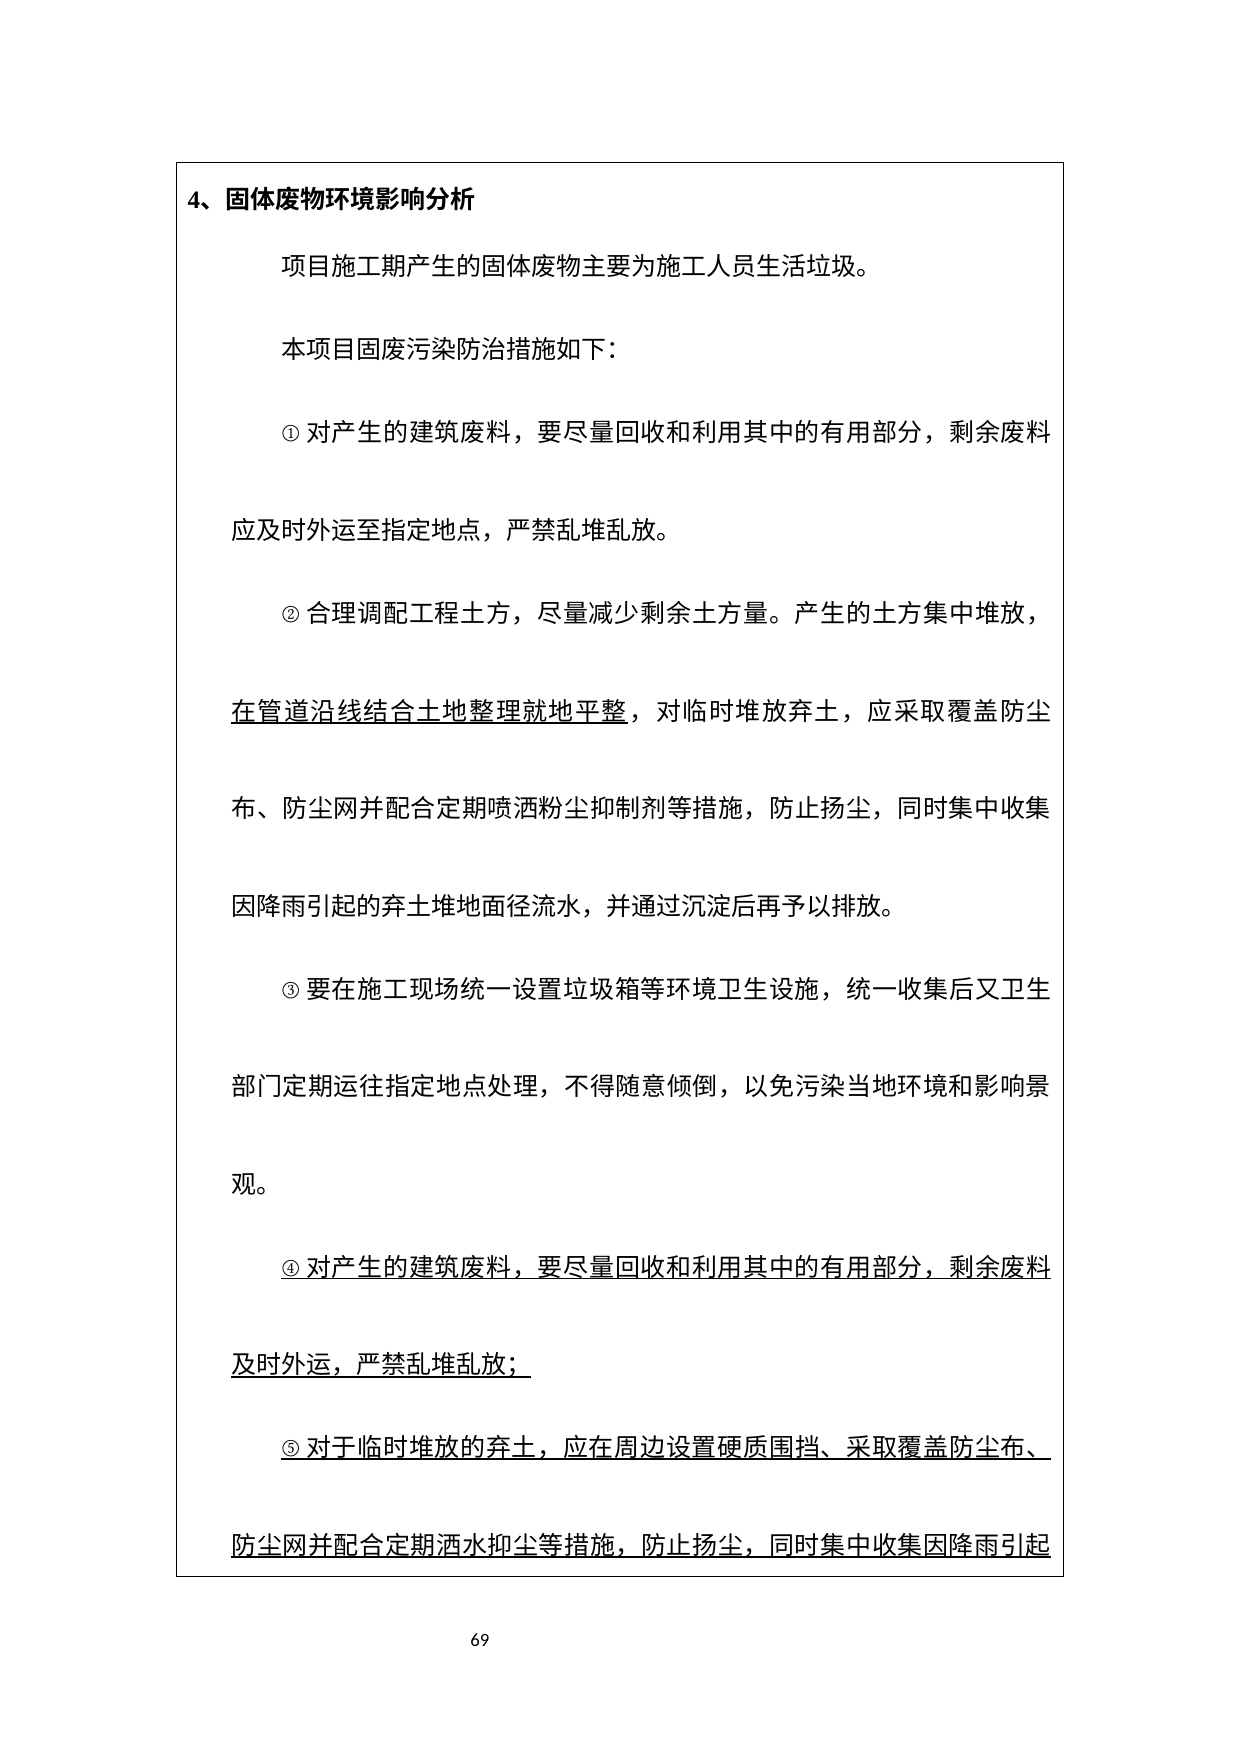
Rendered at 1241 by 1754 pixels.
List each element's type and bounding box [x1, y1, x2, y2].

table_header [177, 163, 1063, 1576]
